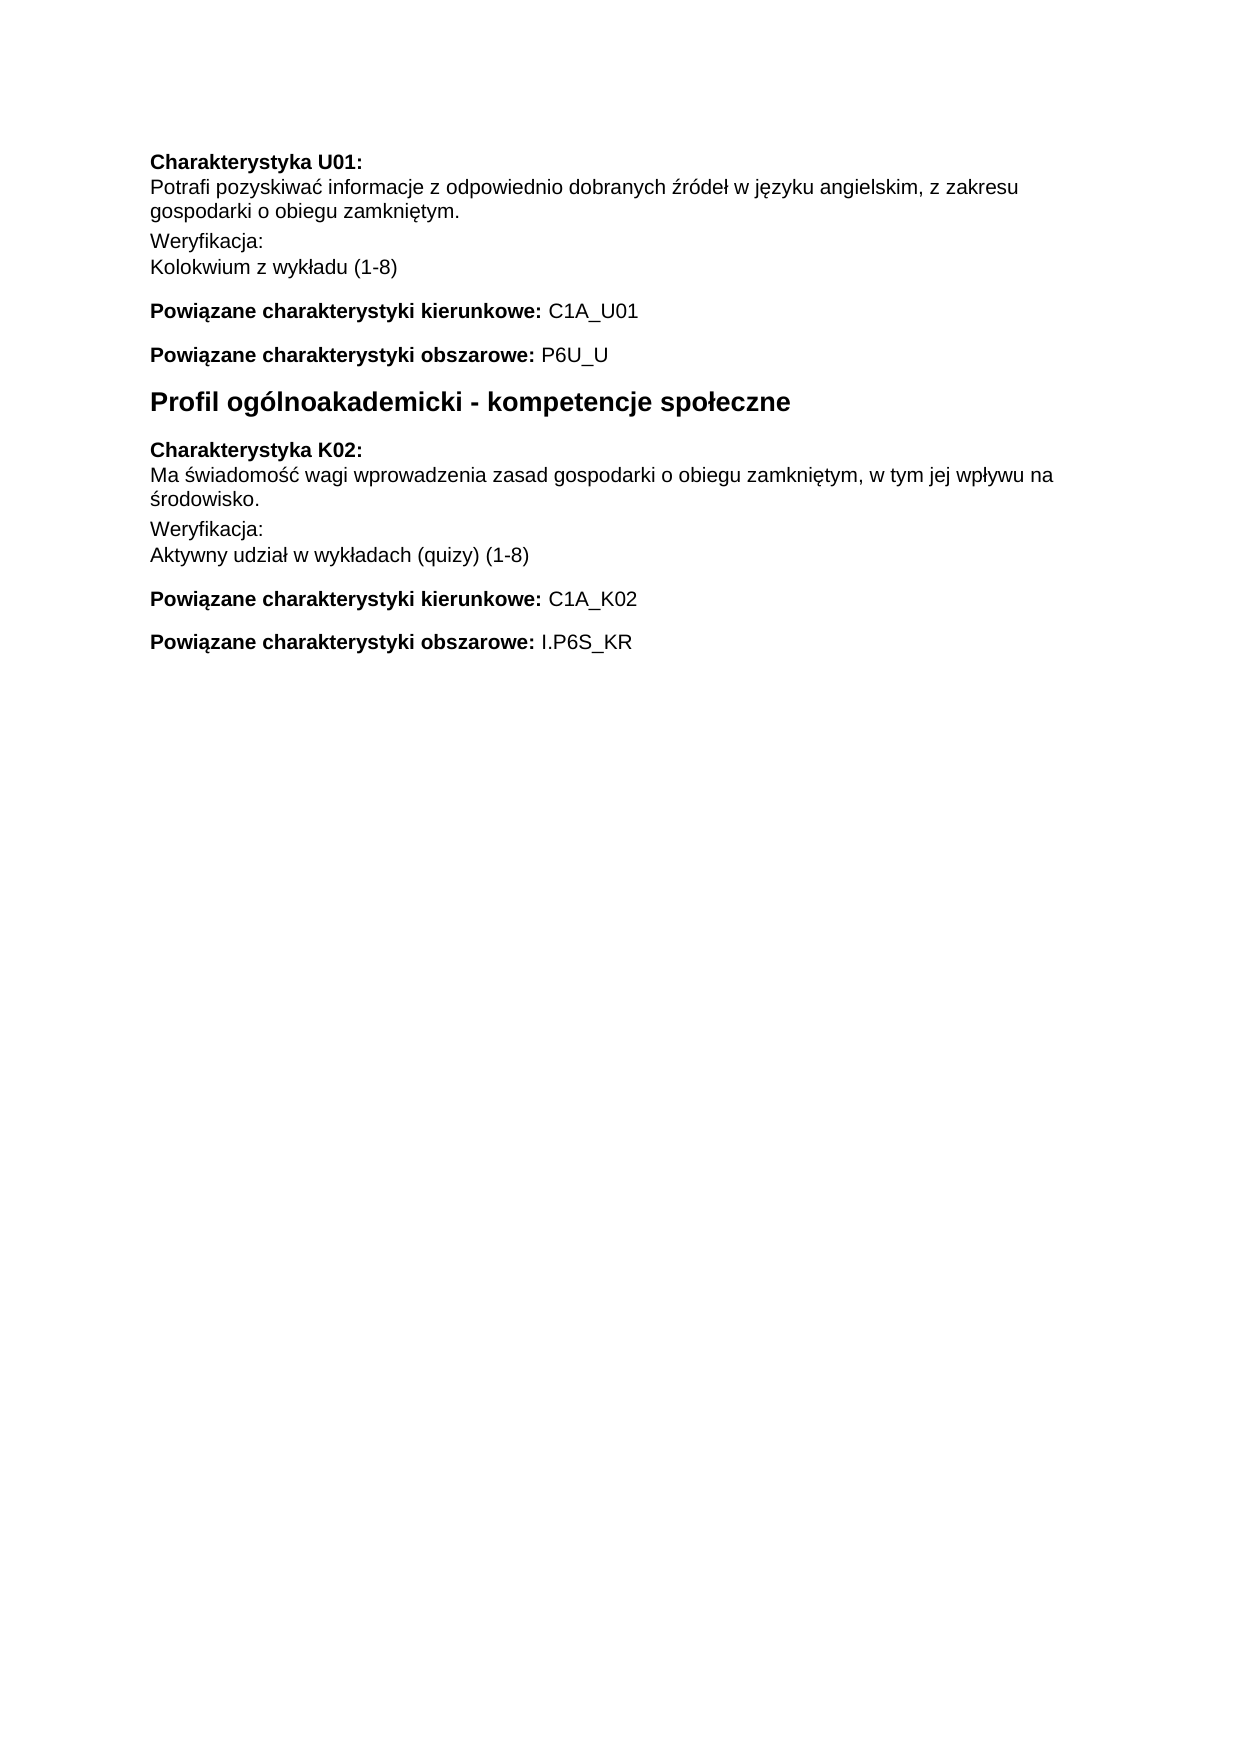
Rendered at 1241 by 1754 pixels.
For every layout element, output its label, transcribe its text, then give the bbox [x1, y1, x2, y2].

text Charakterystyka K02: [150, 437, 1090, 461]
text Ma świadomość wagi wprowadzenia zasad gospodarki o obiegu zamkniętym, w tym jej wpływu na środowisko. [150, 462, 1090, 510]
text Powiązane charakterystyki kierunkowe: C1A_K02 [150, 586, 1090, 610]
text Potrafi pozyskiwać informacje z odpowiednio dobranych źródeł w języku angielskim, z zakresu gospodarki o obiegu zamkniętym. [150, 175, 1090, 223]
subtitle Profil ogólnoakademicki - kompetencje społeczne [150, 386, 1090, 418]
text Powiązane charakterystyki obszarowe: I.P6S_KR [150, 630, 1090, 654]
text Powiązane charakterystyki kierunkowe: C1A_U01 [150, 299, 1090, 323]
text Aktywny udział w wykładach (quizy) (1-8) [150, 543, 1090, 567]
text Powiązane charakterystyki obszarowe: P6U_U [150, 343, 1090, 367]
text Weryfikacja: [150, 229, 1090, 253]
text Weryfikacja: [150, 517, 1090, 541]
text Charakterystyka U01: [150, 150, 1090, 174]
text Kolokwium z wykładu (1-8) [150, 255, 1090, 279]
